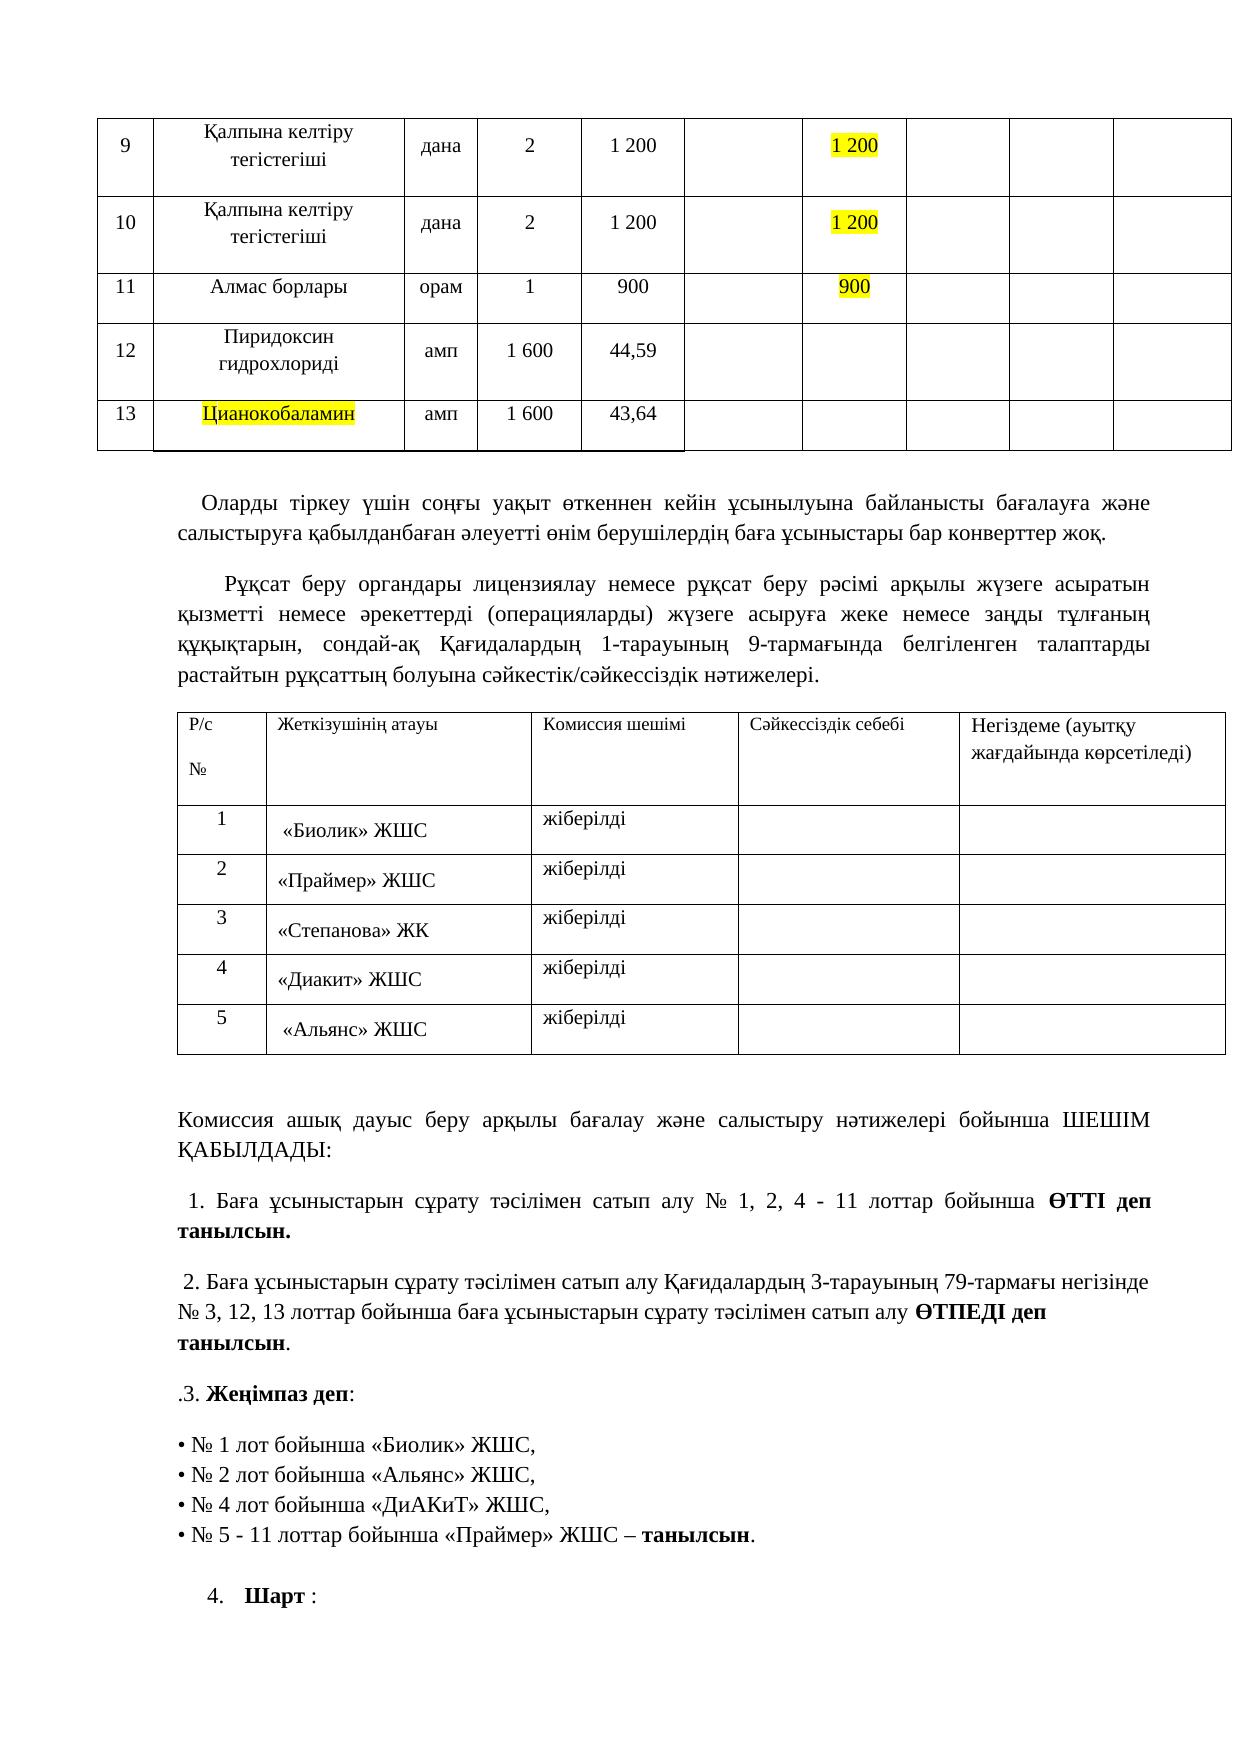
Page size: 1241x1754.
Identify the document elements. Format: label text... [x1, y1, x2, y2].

table_cell [1010, 274, 1113, 323]
table_cell [907, 119, 1009, 196]
text Рұқсат беру органдары лицензиялау немесе рұқсат беру рәсімі арқылы жүзеге асыратын қызметті немесе әрекеттерді (операцияларды) жүзеге асыруға жеке немесе заңды тұлғаның құқықтарын, сондай-ақ Қағидалардың 1-тарауының 9-тармағында белгіленген талаптарды растайтын рұқсаттың болуына сәйкестік/сәйкессіздік нәтижелері. [177, 570, 1152, 687]
table_cell 1 [478, 274, 581, 323]
table_cell [907, 197, 1009, 273]
table_cell Қалпына келтіру тегістегіші [154, 197, 404, 273]
table_cell амп [405, 324, 477, 400]
table_cell жіберілді [532, 806, 738, 854]
table_cell [1114, 274, 1231, 323]
text 1. Баға ұсыныстарын сұрату тәсілімен сатып алу № 1, 2, 4 - 11 лоттар бойынша ӨТТІ деп танылсын. [177, 1187, 1152, 1243]
table_cell 9 [98, 119, 153, 196]
table_cell [1114, 401, 1231, 450]
table_cell Алмас борлары [154, 274, 404, 323]
table_cell «Степанова» ЖК [267, 905, 531, 954]
table_cell 900 [803, 274, 906, 323]
table_cell «Альянс» ЖШС [267, 1005, 531, 1053]
table_cell «Биолик» ЖШС [267, 806, 531, 854]
table_cell 1 [178, 806, 266, 854]
text Оларды тіркеу үшін соңғы уақыт өткеннен кейін ұсынылуына байланысты бағалауға және салыстыруға қабылданбаған әлеуетті өнім берушілердің баға ұсыныстары бар конверттер жоқ. [177, 489, 1152, 545]
table_cell 2 [478, 197, 581, 273]
table_cell 2 [178, 855, 266, 904]
table_cell 1 200 [582, 119, 684, 196]
table_cell [1010, 324, 1113, 400]
text • № 5 - 11 лоттар бойынша «Праймер» ЖШС – танылсын. [177, 1521, 1152, 1548]
table_cell [907, 274, 1009, 323]
text .3. Жеңімпаз деп: [177, 1379, 1152, 1406]
table_cell [739, 1005, 959, 1053]
table_cell 10 [98, 197, 153, 273]
table_header Жеткізушінің атауы [267, 713, 531, 804]
table_cell [739, 855, 959, 904]
table_cell [960, 855, 1225, 904]
table_cell 3 [178, 905, 266, 954]
table_cell [739, 905, 959, 954]
table_cell 43,64 [582, 401, 684, 450]
table_cell 12 [98, 324, 153, 400]
table_cell [685, 274, 802, 323]
table_cell 1 200 [803, 119, 906, 196]
table_cell [739, 955, 959, 1004]
table_cell жіберілді [532, 855, 738, 904]
table_cell 5 [178, 1005, 266, 1053]
table_cell [685, 401, 802, 450]
table_cell «Диакит» ЖШС [267, 955, 531, 1004]
table_cell «Праймер» ЖШС [267, 855, 531, 904]
text • № 2 лот бойынша «Альянс» ЖШС, [177, 1461, 1152, 1487]
table_cell жіберілді [532, 905, 738, 954]
text • № 4 лот бойынша «ДиАКиТ» ЖШС, [177, 1491, 1152, 1517]
table_cell 44,59 [582, 324, 684, 400]
table_cell [685, 119, 802, 196]
text 2. Баға ұсыныстарын сұрату тәсілімен сатып алу Қағидалардың 3-тарауының 79-тармағы негізінде № 3, 12, 13 лоттар бойынша баға ұсыныстарын сұрату тәсілімен сатып алу ӨТПЕДІ деп танылсын. [177, 1268, 1152, 1355]
table_header Негіздеме (ауытқу жағдайында көрсетіледі) [960, 713, 1225, 804]
table_cell 900 [582, 274, 684, 323]
table_cell 13 [98, 401, 153, 450]
table_cell Пиридоксин гидрохлориді [154, 324, 404, 400]
table_cell жіберілді [532, 955, 738, 1004]
text Комиссия ашық дауыс беру арқылы бағалау және салыстыру нәтижелері бойынша ШЕШІМ ҚАБЫЛДАДЫ: [177, 1106, 1152, 1162]
table_cell 1 600 [478, 324, 581, 400]
table_cell [907, 324, 1009, 400]
table_cell орам [405, 274, 477, 323]
table_header Комиссия шешімі [532, 713, 738, 804]
table_cell 2 [478, 119, 581, 196]
table_cell 1 200 [582, 197, 684, 273]
table_cell [685, 197, 802, 273]
table_cell 11 [98, 274, 153, 323]
table_cell жіберілді [532, 1005, 738, 1053]
table_cell 1 600 [478, 401, 581, 450]
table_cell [154, 119, 404, 196]
table_cell [1010, 197, 1113, 273]
table_cell [960, 905, 1225, 954]
table_cell [1010, 401, 1113, 450]
table_cell [1114, 324, 1231, 400]
table_cell [1114, 119, 1231, 196]
table_cell [960, 1005, 1225, 1053]
table_header Сәйкессіздік себебі [739, 713, 959, 804]
table_cell [1114, 197, 1231, 273]
table_cell 1 200 [803, 197, 906, 273]
table_cell [803, 324, 906, 400]
table_cell дана [405, 197, 477, 273]
table_cell амп [405, 401, 477, 450]
text • № 1 лот бойынша «Биолик» ЖШС, [177, 1431, 1152, 1457]
table_cell [803, 401, 906, 450]
table_cell [1010, 119, 1113, 196]
list Шарт : [207, 1582, 1152, 1608]
table_cell дана [405, 119, 477, 196]
table_cell [960, 806, 1225, 854]
table_cell [960, 955, 1225, 1004]
table_cell [685, 324, 802, 400]
table_cell [739, 806, 959, 854]
table_cell [907, 401, 1009, 450]
table_cell 4 [178, 955, 266, 1004]
table_cell Цианокобаламин [154, 401, 404, 450]
table_header Р/с № [178, 713, 266, 804]
